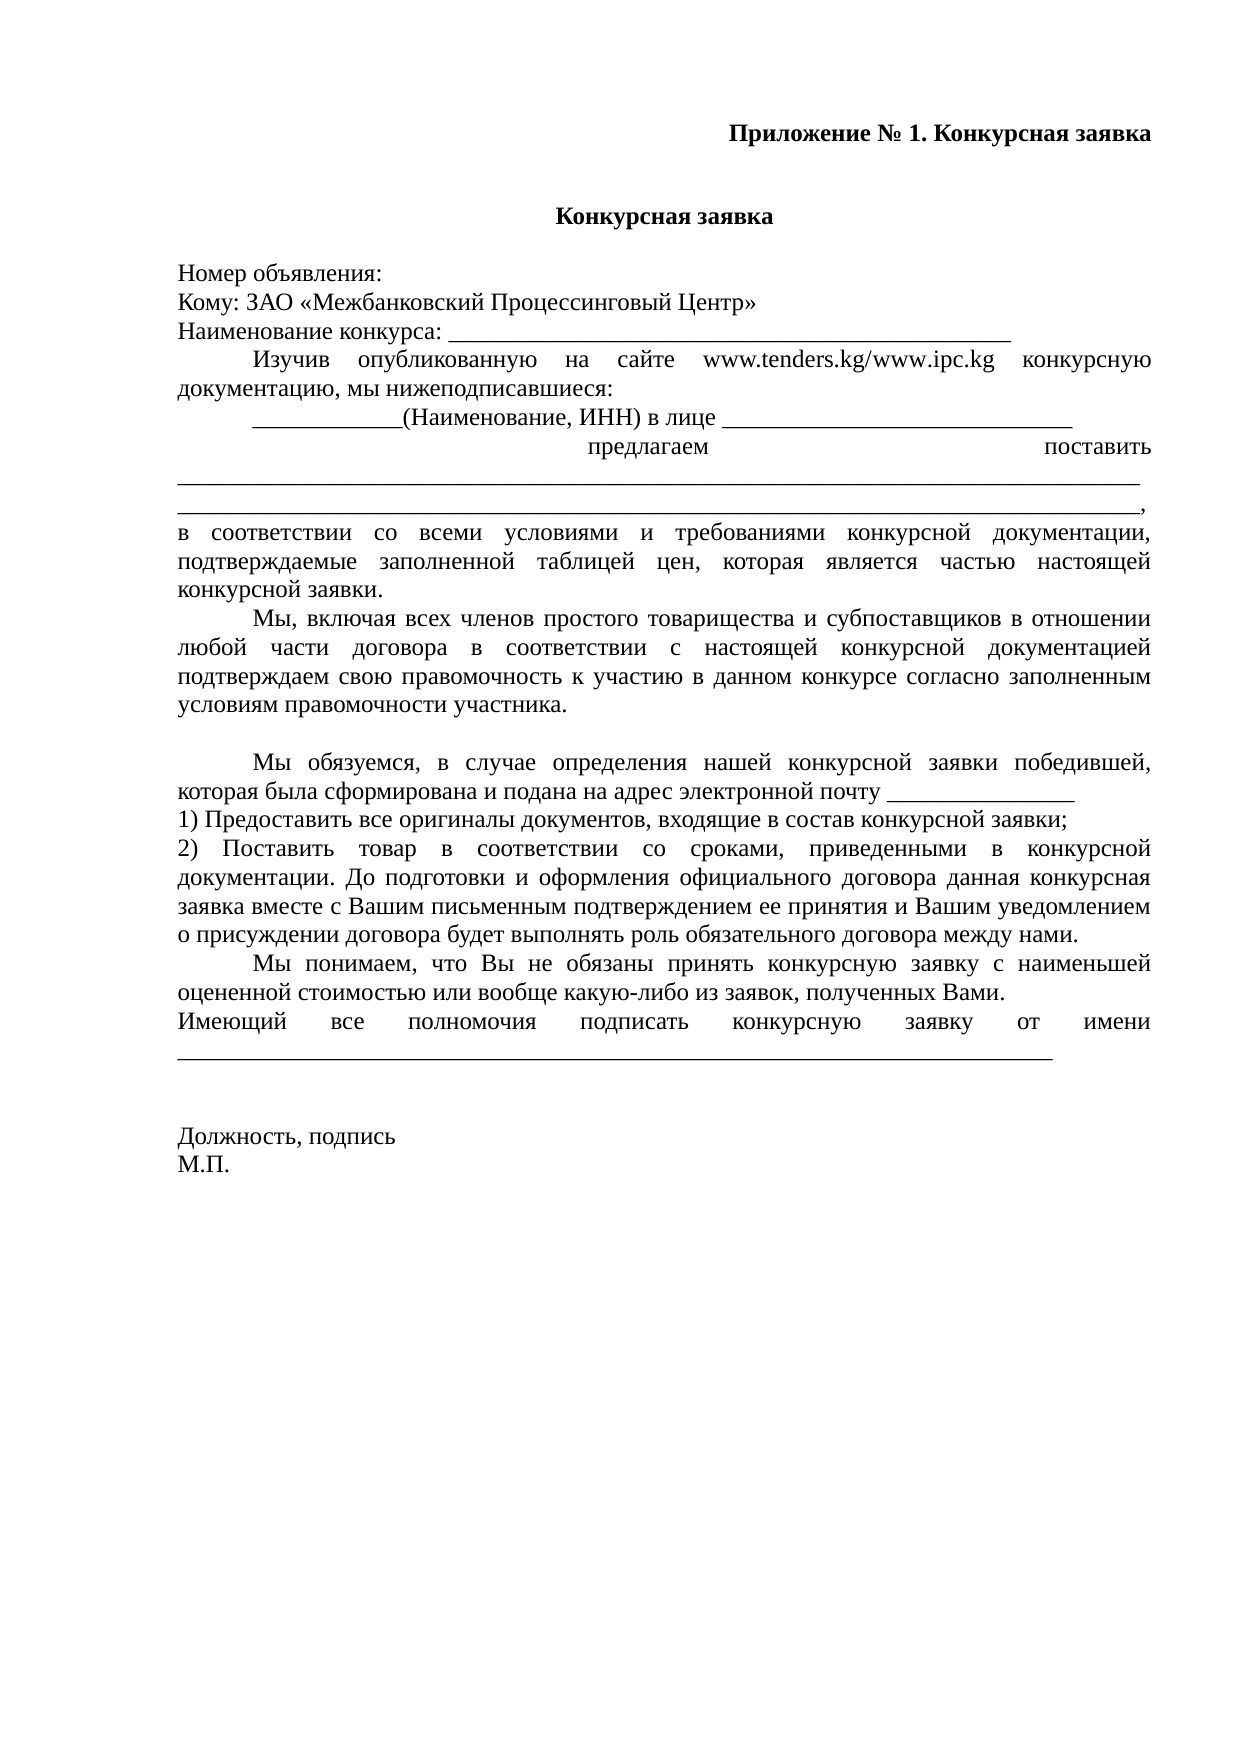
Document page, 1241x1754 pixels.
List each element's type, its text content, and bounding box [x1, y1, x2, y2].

text Наименование конкурса: _____________________________________________ [177, 316, 1152, 344]
text Кому: ЗАО «Межбанковский Процессинговый Центр» [177, 287, 1152, 316]
text Мы обязуемся, в случае определения нашей конкурсной заявки победившей, которая была сформирована и подана на адрес электронной почту _______________ [177, 747, 1152, 804]
text Приложение № 1. Конкурсная заявка [177, 118, 1152, 147]
text Имеющий все полномочия подписать конкурсную заявку от имени ______________________________________________________________________ [177, 1006, 1152, 1063]
text Должность, подпись [177, 1121, 1152, 1149]
text предлагаем поставить __________________________________________________________________________________________________________________________________________________________, в соответствии со всеми условиями и требованиями конкурсной документации, подтверждаемые заполненной таблицей цен, которая является частью настоящей конкурсной заявки. [177, 431, 1152, 603]
text 1) Предоставить все оригиналы документов, входящие в состав конкурсной заявки; [177, 804, 1152, 833]
text Изучив опубликованную на сайте www.tenders.kg/www.ipc.kg конкурсную документацию, мы нижеподписавшиеся: [177, 344, 1152, 402]
text Мы понимаем, что Вы не обязаны принять конкурсную заявку с наименьшей оцененной стоимостью или вообще какую-либо из заявок, полученных Вами. [177, 948, 1152, 1006]
text ____________(Наименование, ИНН) в лице ____________________________ [177, 402, 1152, 431]
text Номер объявления: [177, 258, 1152, 287]
text Мы, включая всех членов простого товарищества и субпоставщиков в отношении любой части договора в соответствии с настоящей конкурсной документацией подтверждаем свою правомочность к участию в данном конкурсе согласно заполненным условиям правомочности участника. [177, 603, 1152, 747]
text Конкурсная заявка [177, 201, 1152, 229]
text 2) Поставить товар в соответствии со сроками, приведенными в конкурсной документации. До подготовки и оформления официального договора данная конкурсная заявка вместе с Вашим письменным подтверждением ее принятия и Вашим уведомлением о присуждении договора будет выполнять роль обязательного договора между нами. [177, 833, 1152, 948]
text М.П. [177, 1149, 1152, 1178]
